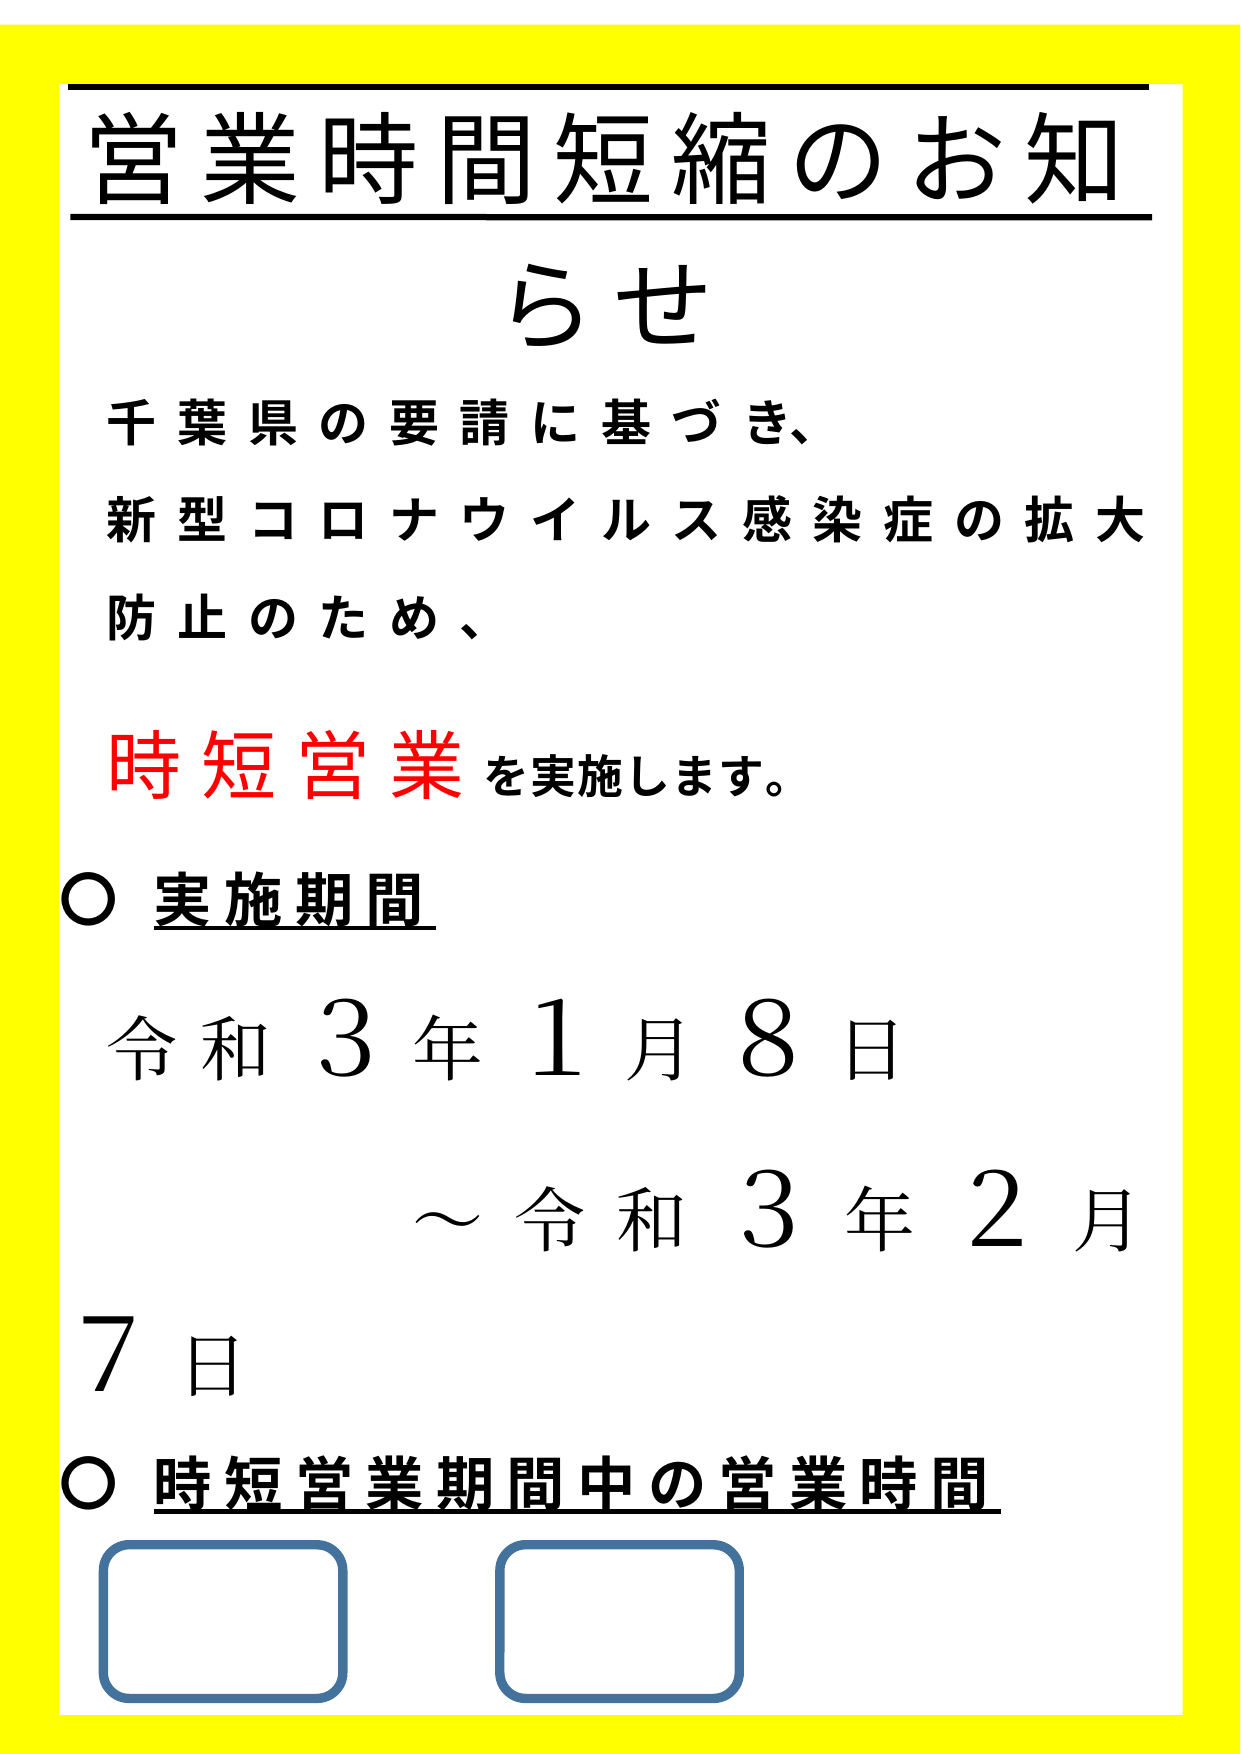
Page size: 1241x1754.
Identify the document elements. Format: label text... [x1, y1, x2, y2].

text 令和３年１月８日 [83, 959, 1166, 1105]
text 営業時間短縮のお知らせ [60, 85, 1166, 371]
text ～令和３年２月７日 [60, 1130, 1166, 1421]
text 時短営業を実施します。 [83, 688, 1166, 833]
text 千葉県の要請に基づき、 新型コロナウイルス感染症の拡大防止のため、 [83, 371, 1166, 663]
text 〇 時短営業期間中の営業時間 [60, 1431, 1166, 1528]
text 〇 実施期間 [60, 848, 1166, 945]
